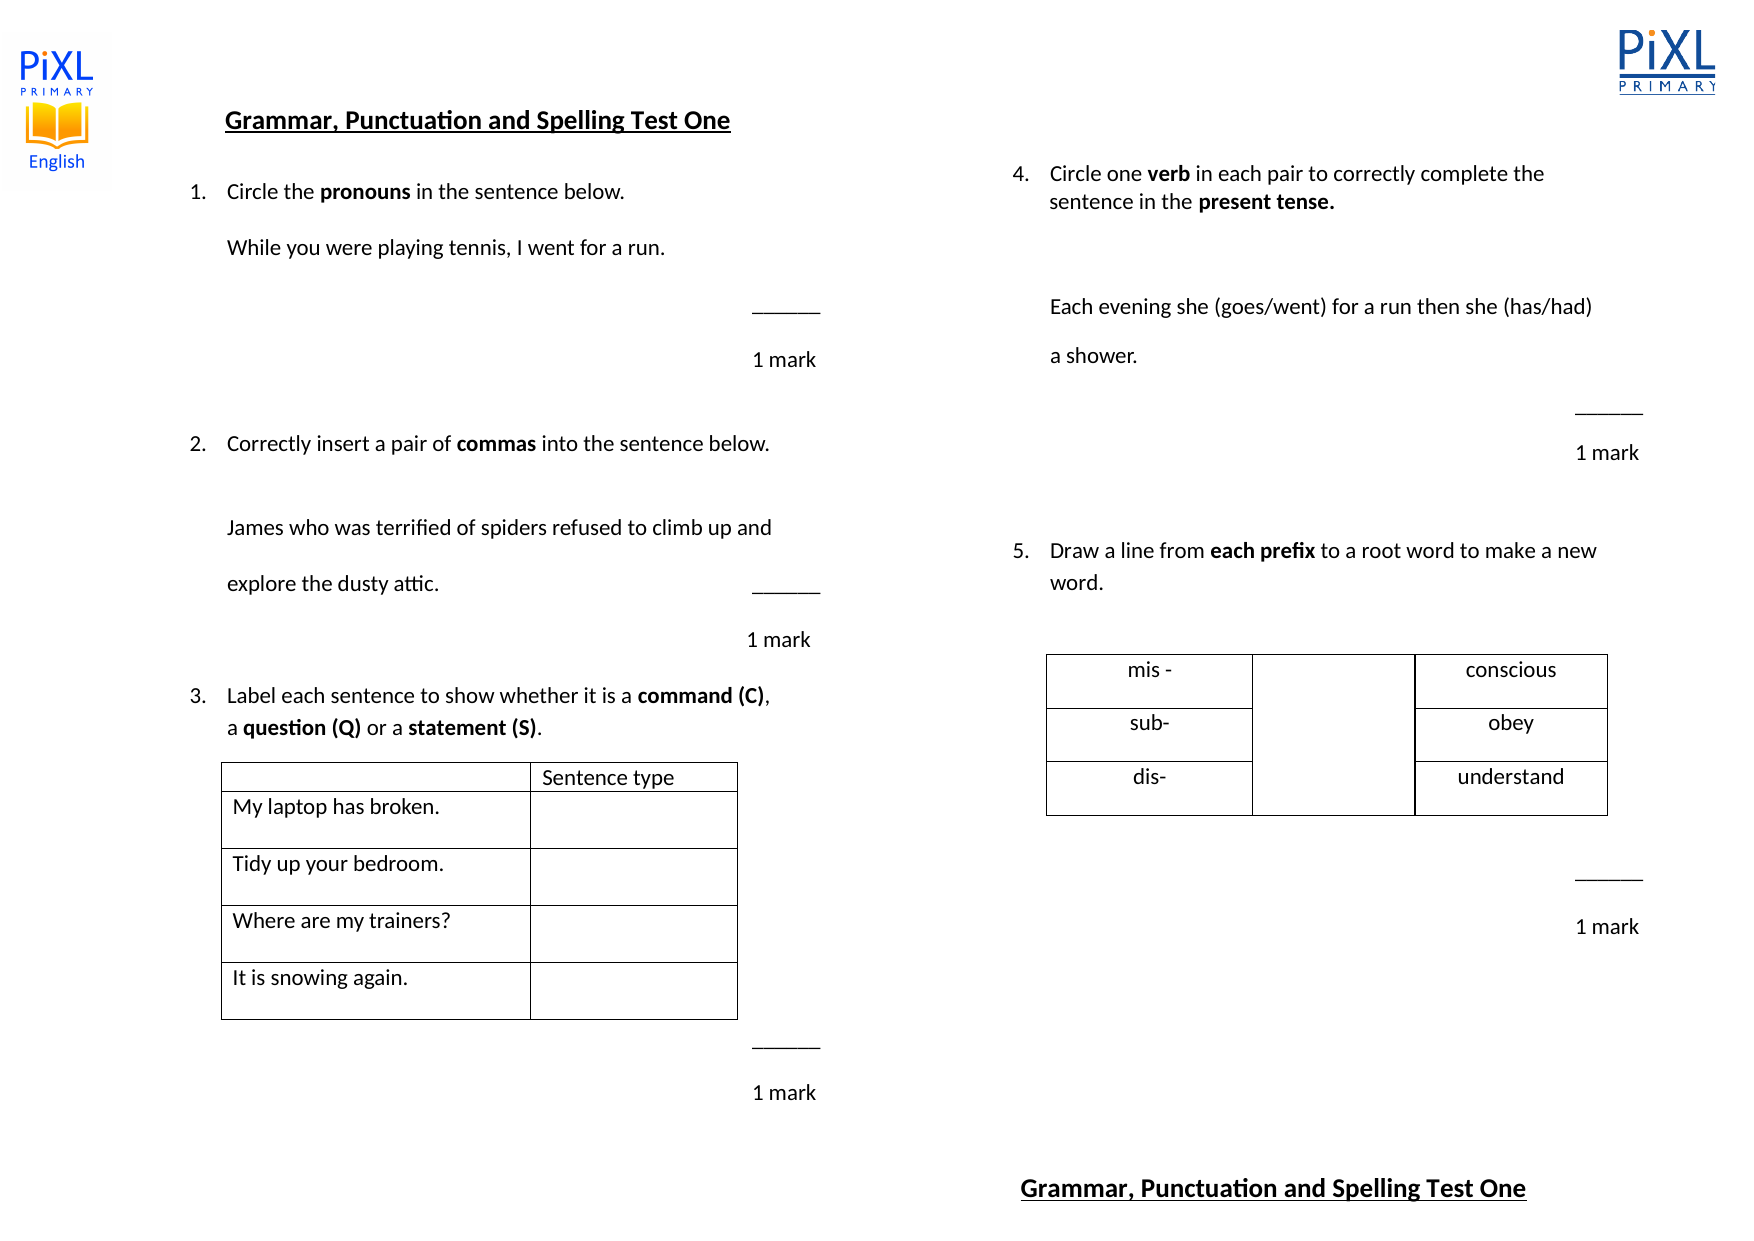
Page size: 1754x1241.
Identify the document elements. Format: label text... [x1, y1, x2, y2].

text ______ [900, 390, 1648, 418]
text 1 mark [900, 438, 1648, 467]
text Each evening she (goes/went) for a run then she (has/had) [975, 292, 1648, 320]
list While you were playing tennis, I went for a run. [227, 233, 825, 261]
text 1 mark [77, 625, 825, 653]
list Label each sentence to show whether it is a command (C), a question (Q) or a statement (S). [189, 681, 825, 741]
table_cell [531, 963, 737, 1019]
table_cell My laptop has broken. [222, 792, 530, 848]
table_header [1253, 655, 1414, 815]
table_cell It is snowing again. [222, 963, 530, 1019]
picture [2, 32, 113, 191]
table_cell [531, 849, 737, 905]
text Grammar, Punctuation and Spelling Test One [900, 1171, 1648, 1204]
text 1 mark [677, 345, 825, 373]
list Circle the pronouns in the sentence below. [189, 177, 825, 205]
table_header Sentence type [531, 763, 737, 791]
text James who was terrified of spiders refused to climb up and [227, 513, 825, 541]
text ______ [900, 856, 1648, 884]
table_cell Tidy up your bedroom. [222, 849, 530, 905]
table_cell understand [1416, 762, 1607, 815]
table_header conscious [1416, 655, 1607, 707]
text ______ [77, 289, 825, 317]
text 1 mark [677, 1078, 825, 1138]
table_cell sub- [1047, 709, 1252, 761]
picture [1619, 30, 1715, 95]
table_cell obey [1416, 709, 1607, 761]
table_cell [531, 792, 737, 848]
list Circle one verb in each pair to correctly complete the [1012, 159, 1648, 187]
text a shower. [975, 341, 1648, 369]
text explore the dusty attic. ______ [227, 569, 825, 597]
table_header mis - [1047, 655, 1252, 707]
list Draw a line from each prefix to a root word to make a new word. [1012, 536, 1648, 596]
table_cell [531, 906, 737, 962]
table_header [222, 763, 530, 791]
text Grammar, Punctuation and Spelling Test One [77, 103, 825, 136]
text ______ [677, 878, 825, 1053]
table_cell dis- [1047, 762, 1252, 815]
text 1 mark [900, 912, 1648, 940]
text sentence in the present tense. [900, 187, 1648, 215]
table_cell Where are my trainers? [222, 906, 530, 962]
list Correctly insert a pair of commas into the sentence below. [189, 429, 825, 457]
